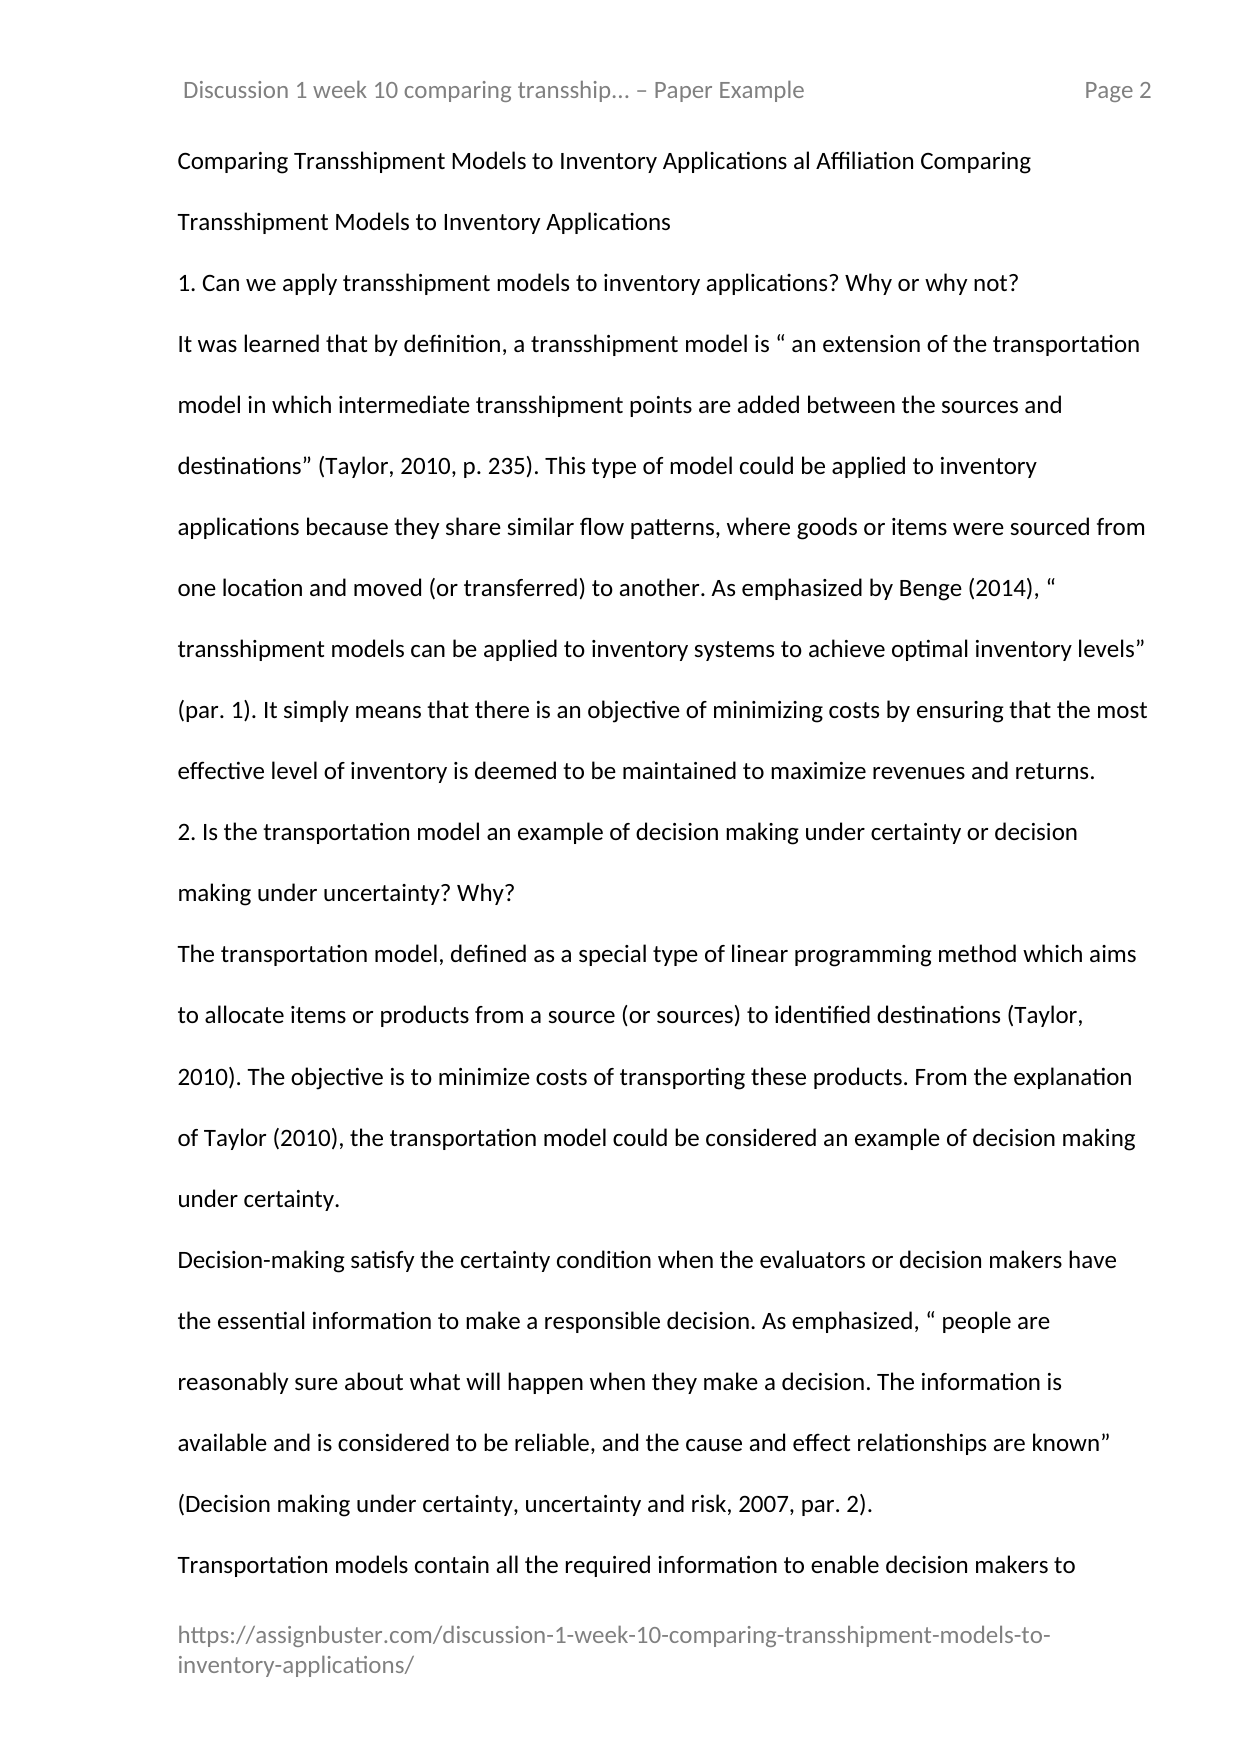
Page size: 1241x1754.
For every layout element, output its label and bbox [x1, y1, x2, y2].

text [177, 145, 1152, 1579]
